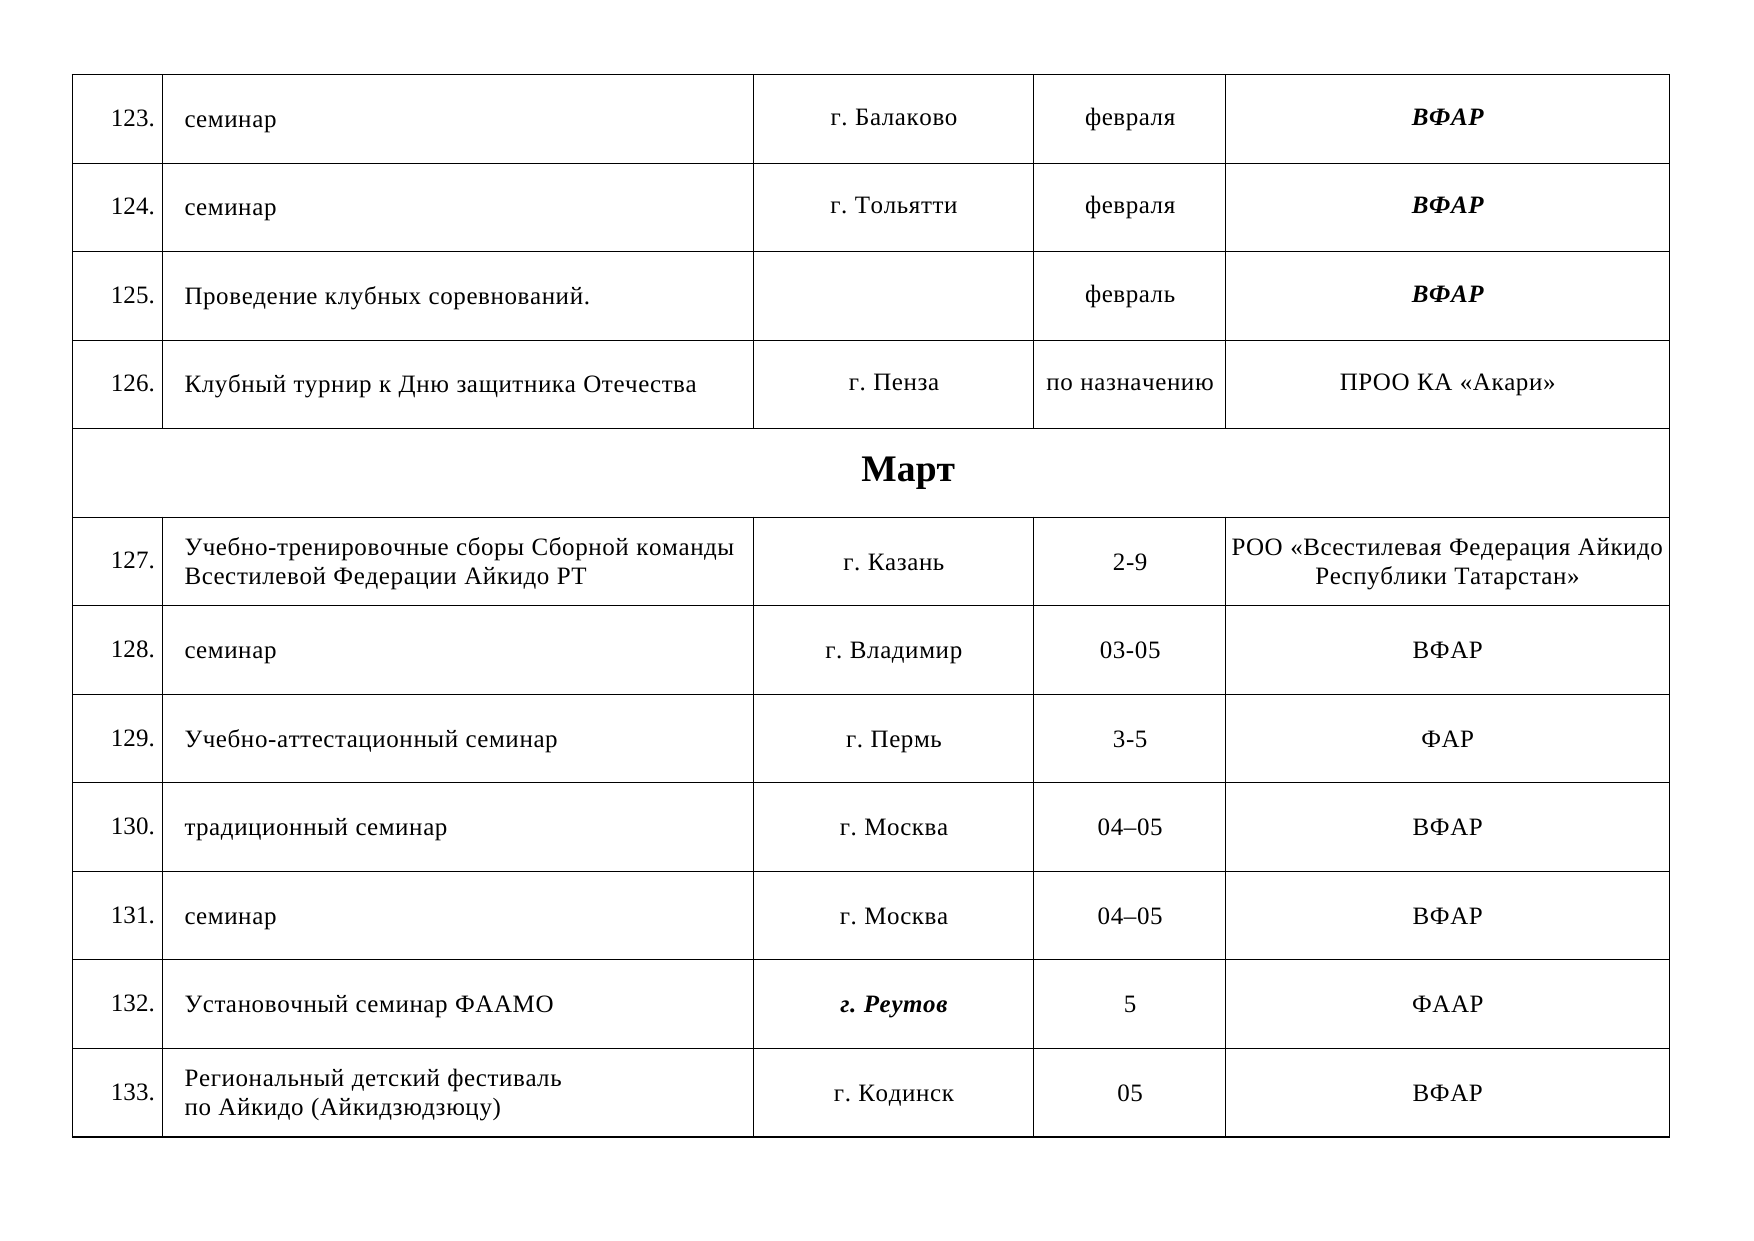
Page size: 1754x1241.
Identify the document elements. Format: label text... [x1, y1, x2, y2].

table_cell Март [73, 429, 1669, 517]
table_cell г. Москва [754, 872, 1033, 959]
table_cell семинар [163, 164, 753, 251]
table_cell ВФАР [1226, 75, 1669, 162]
table_cell ВФАР [1226, 606, 1669, 694]
table_cell семинар [163, 606, 753, 694]
table_cell Проведение клубных соревнований. [163, 252, 753, 339]
table_cell ФААР [1226, 960, 1669, 1048]
table_cell 5 [1034, 960, 1225, 1048]
table_cell Учебно-тренировочные сборы Сборной команды Всестилевой Федерации Айкидо РТ [163, 518, 753, 605]
table_cell г. Москва [754, 783, 1033, 871]
table_cell г. Тольятти [754, 164, 1033, 251]
table_cell февраля [1034, 164, 1225, 251]
table_cell 3-5 [1034, 695, 1225, 782]
table_cell ВФАР [1226, 252, 1669, 339]
table_cell [73, 695, 162, 782]
table_cell традиционный семинар [163, 783, 753, 871]
table_cell [754, 252, 1033, 339]
table_cell Учебно-аттестационный семинар [163, 695, 753, 782]
table_cell [73, 252, 162, 339]
table_cell ПРОО КА «Акари» [1226, 341, 1669, 428]
table_cell семинар [163, 872, 753, 959]
table_cell семинар [163, 75, 753, 162]
table_cell ВФАР [1226, 164, 1669, 251]
table_cell ВФАР [1226, 1049, 1669, 1136]
table_cell [73, 960, 162, 1048]
table_cell ВФАР [1226, 783, 1669, 871]
table_cell февраль [1034, 252, 1225, 339]
table_cell [73, 164, 162, 251]
table_cell 04–05 [1034, 872, 1225, 959]
table_cell ФАР [1226, 695, 1669, 782]
table_cell [73, 606, 162, 694]
table_cell Региональный детский фестиваль по Айкидо (Айкидзюдзюцу) [163, 1049, 753, 1136]
table_cell г. Казань [754, 518, 1033, 605]
table_cell Установочный семинар ФААМО [163, 960, 753, 1048]
table_cell [73, 1049, 162, 1136]
table_cell [73, 783, 162, 871]
table_cell 03-05 [1034, 606, 1225, 694]
table_cell г. Пенза [754, 341, 1033, 428]
table_cell г. Реутов [754, 960, 1033, 1048]
table_cell [73, 341, 162, 428]
table_cell [73, 872, 162, 959]
table_cell РОО «Всестилевая Федерация Айкидо Республики Татарстан» [1226, 518, 1669, 605]
table_cell 04–05 [1034, 783, 1225, 871]
table_cell Клубный турнир к Дню защитника Отечества [163, 341, 753, 428]
table_cell г. Балаково [754, 75, 1033, 162]
table_cell февраля [1034, 75, 1225, 162]
table_cell 2-9 [1034, 518, 1225, 605]
table_cell [73, 518, 162, 605]
table_cell [73, 75, 162, 162]
table_cell г. Владимир [754, 606, 1033, 694]
table_cell г. Пермь [754, 695, 1033, 782]
table_cell ВФАР [1226, 872, 1669, 959]
table_cell по назначению [1034, 341, 1225, 428]
table_cell г. Кодинск [754, 1049, 1033, 1136]
table_cell 05 [1034, 1049, 1225, 1136]
